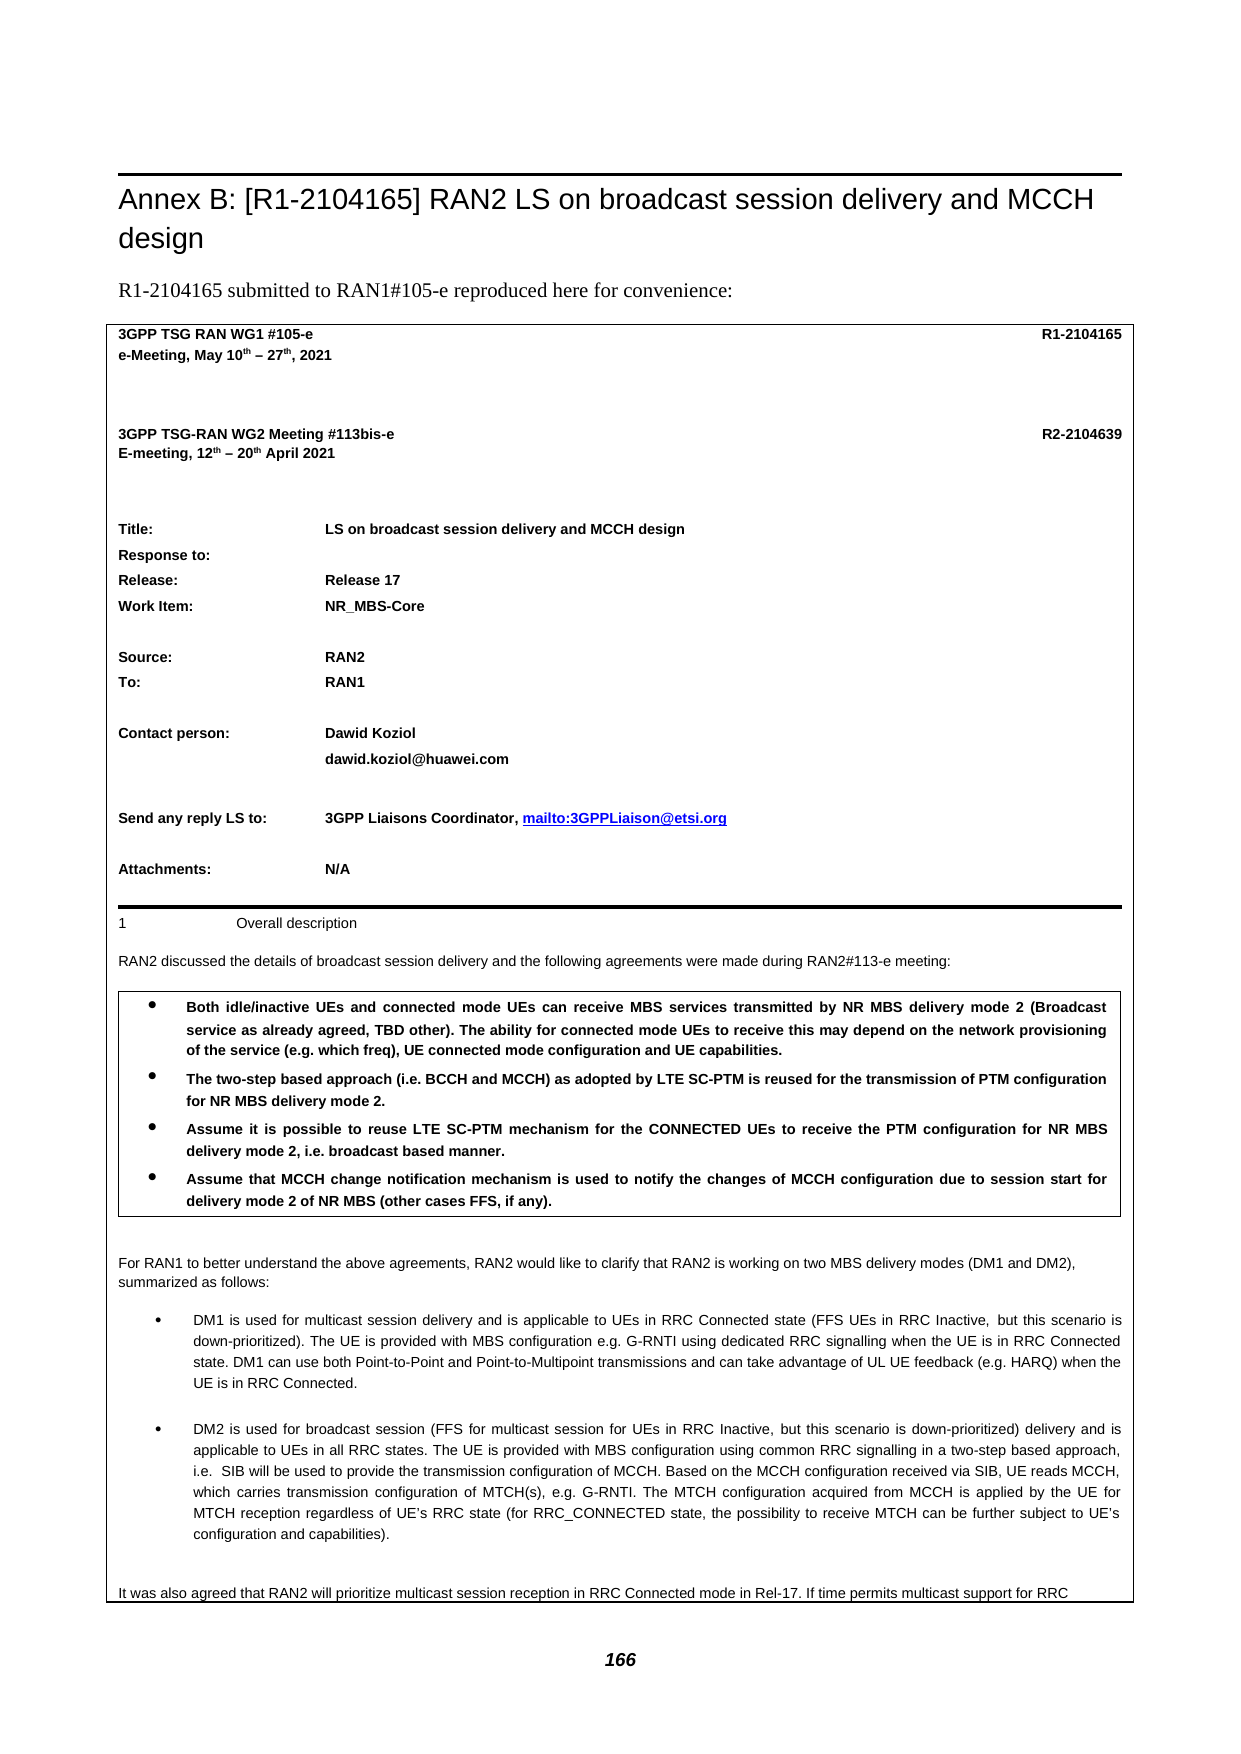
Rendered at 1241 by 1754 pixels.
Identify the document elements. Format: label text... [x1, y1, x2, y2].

subtitle Annex B: [R1-2104165] RAN2 LS on broadcast session delivery and MCCH design [118, 176, 1122, 254]
text R1-2104165 submitted to RAN1#105-e reproduced here for convenience: [118, 278, 1122, 302]
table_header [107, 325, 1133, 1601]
